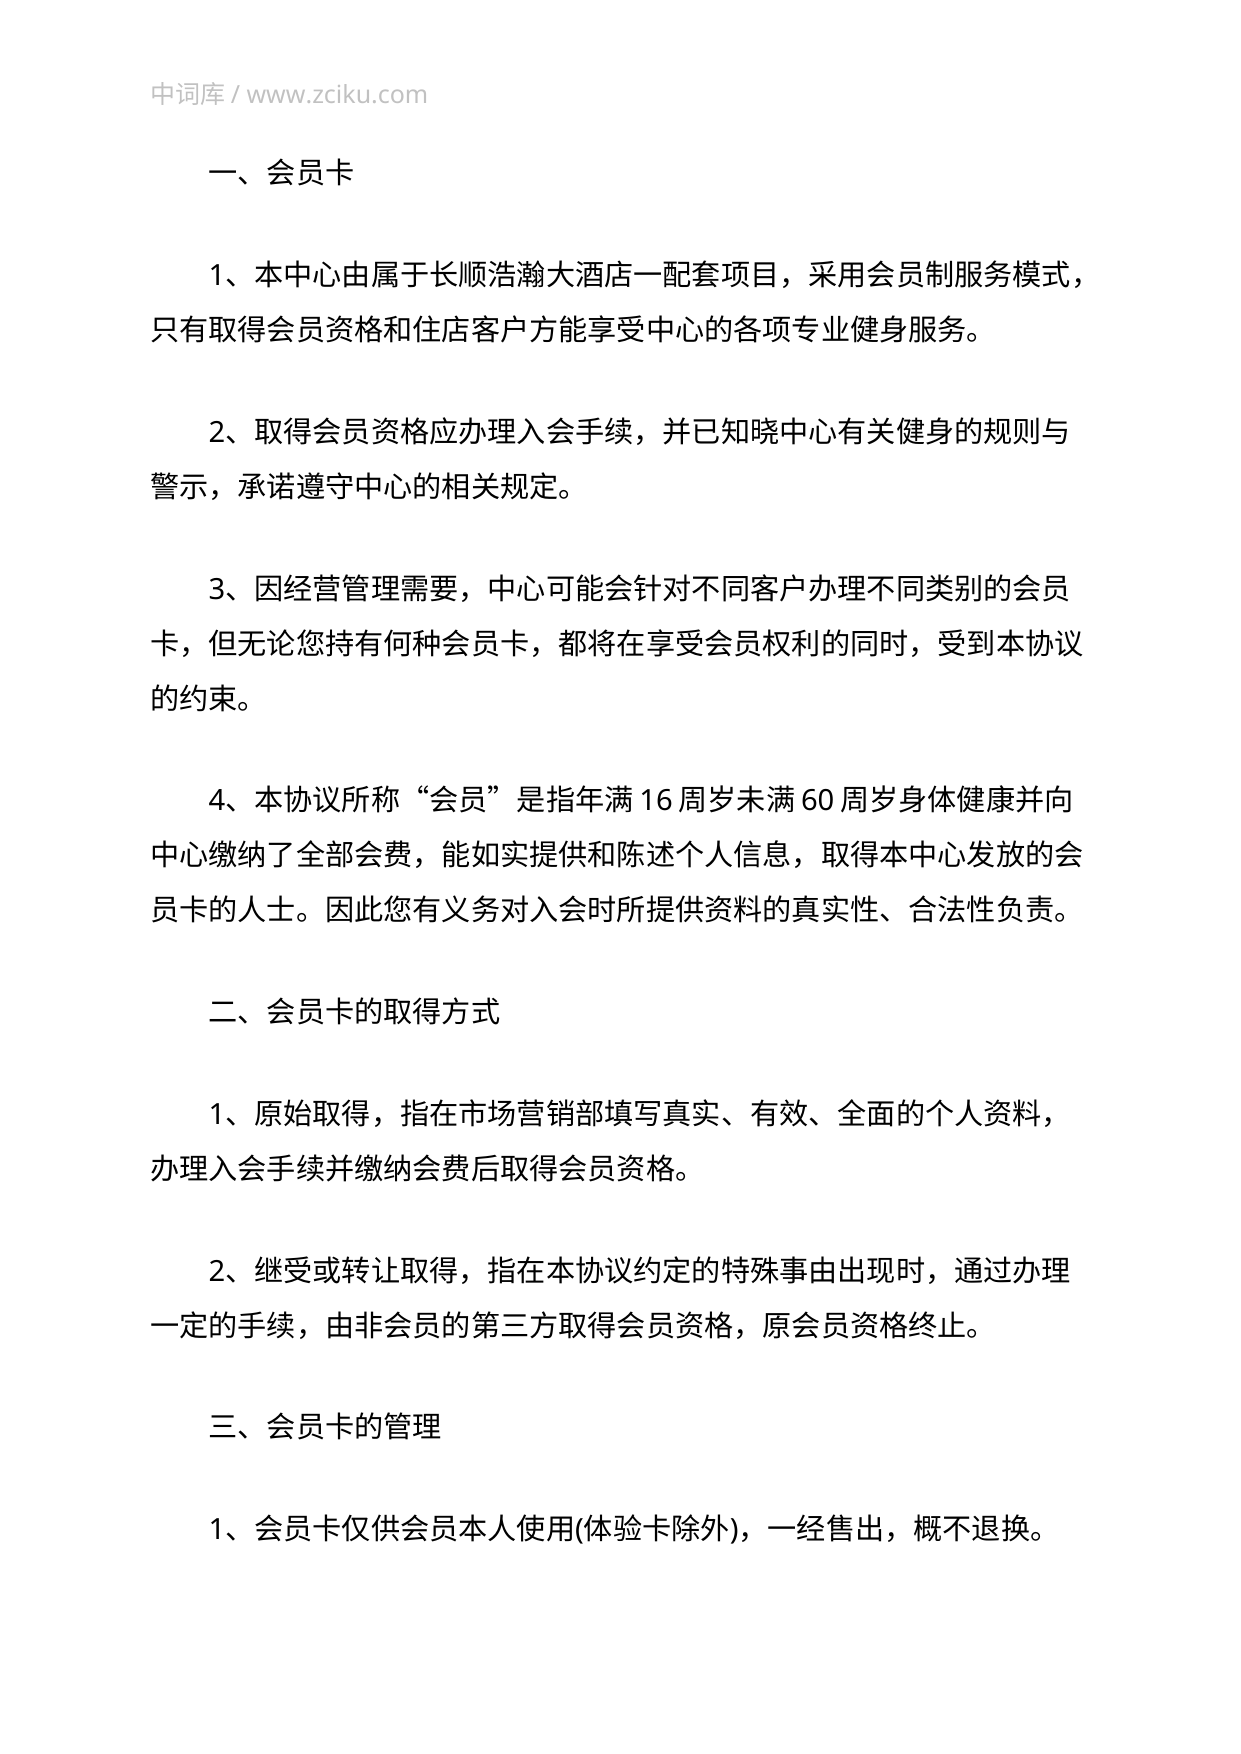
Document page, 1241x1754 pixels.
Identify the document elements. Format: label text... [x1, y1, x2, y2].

text 2、取得会员资格应办理入会手续，并已知晓中心有关健身的规则与警示，承诺遵守中心的相关规定。 [150, 408, 1090, 506]
text 一、会员卡 [150, 150, 1090, 192]
text 1、原始取得，指在市场营销部填写真实、有效、全面的个人资料，办理入会手续并缴纳会费后取得会员资格。 [150, 1090, 1090, 1188]
text 2、继受或转让取得，指在本协议约定的特殊事由出现时，通过办理一定的手续，由非会员的第三方取得会员资格，原会员资格终止。 [150, 1247, 1090, 1344]
text 三、会员卡的管理 [150, 1404, 1090, 1446]
text 二、会员卡的取得方式 [150, 989, 1090, 1031]
text 3、因经营管理需要，中心可能会针对不同客户办理不同类别的会员卡，但无论您持有何种会员卡，都将在享受会员权利的同时，受到本协议的约束。 [150, 565, 1090, 717]
text 1、会员卡仅供会员本人使用(体验卡除外)，一经售出，概不退换。 [150, 1506, 1090, 1548]
text 4、本协议所称“会员”是指年满16周岁未满60周岁身体健康并向中心缴纳了全部会费，能如实提供和陈述个人信息，取得本中心发放的会员卡的人士。因此您有义务对入会时所提供资料的真实性、合法性负责。 [150, 777, 1090, 929]
text 1、本中心由属于长顺浩瀚大酒店一配套项目，采用会员制服务模式，只有取得会员资格和住店客户方能享受中心的各项专业健身服务。 [150, 252, 1090, 349]
